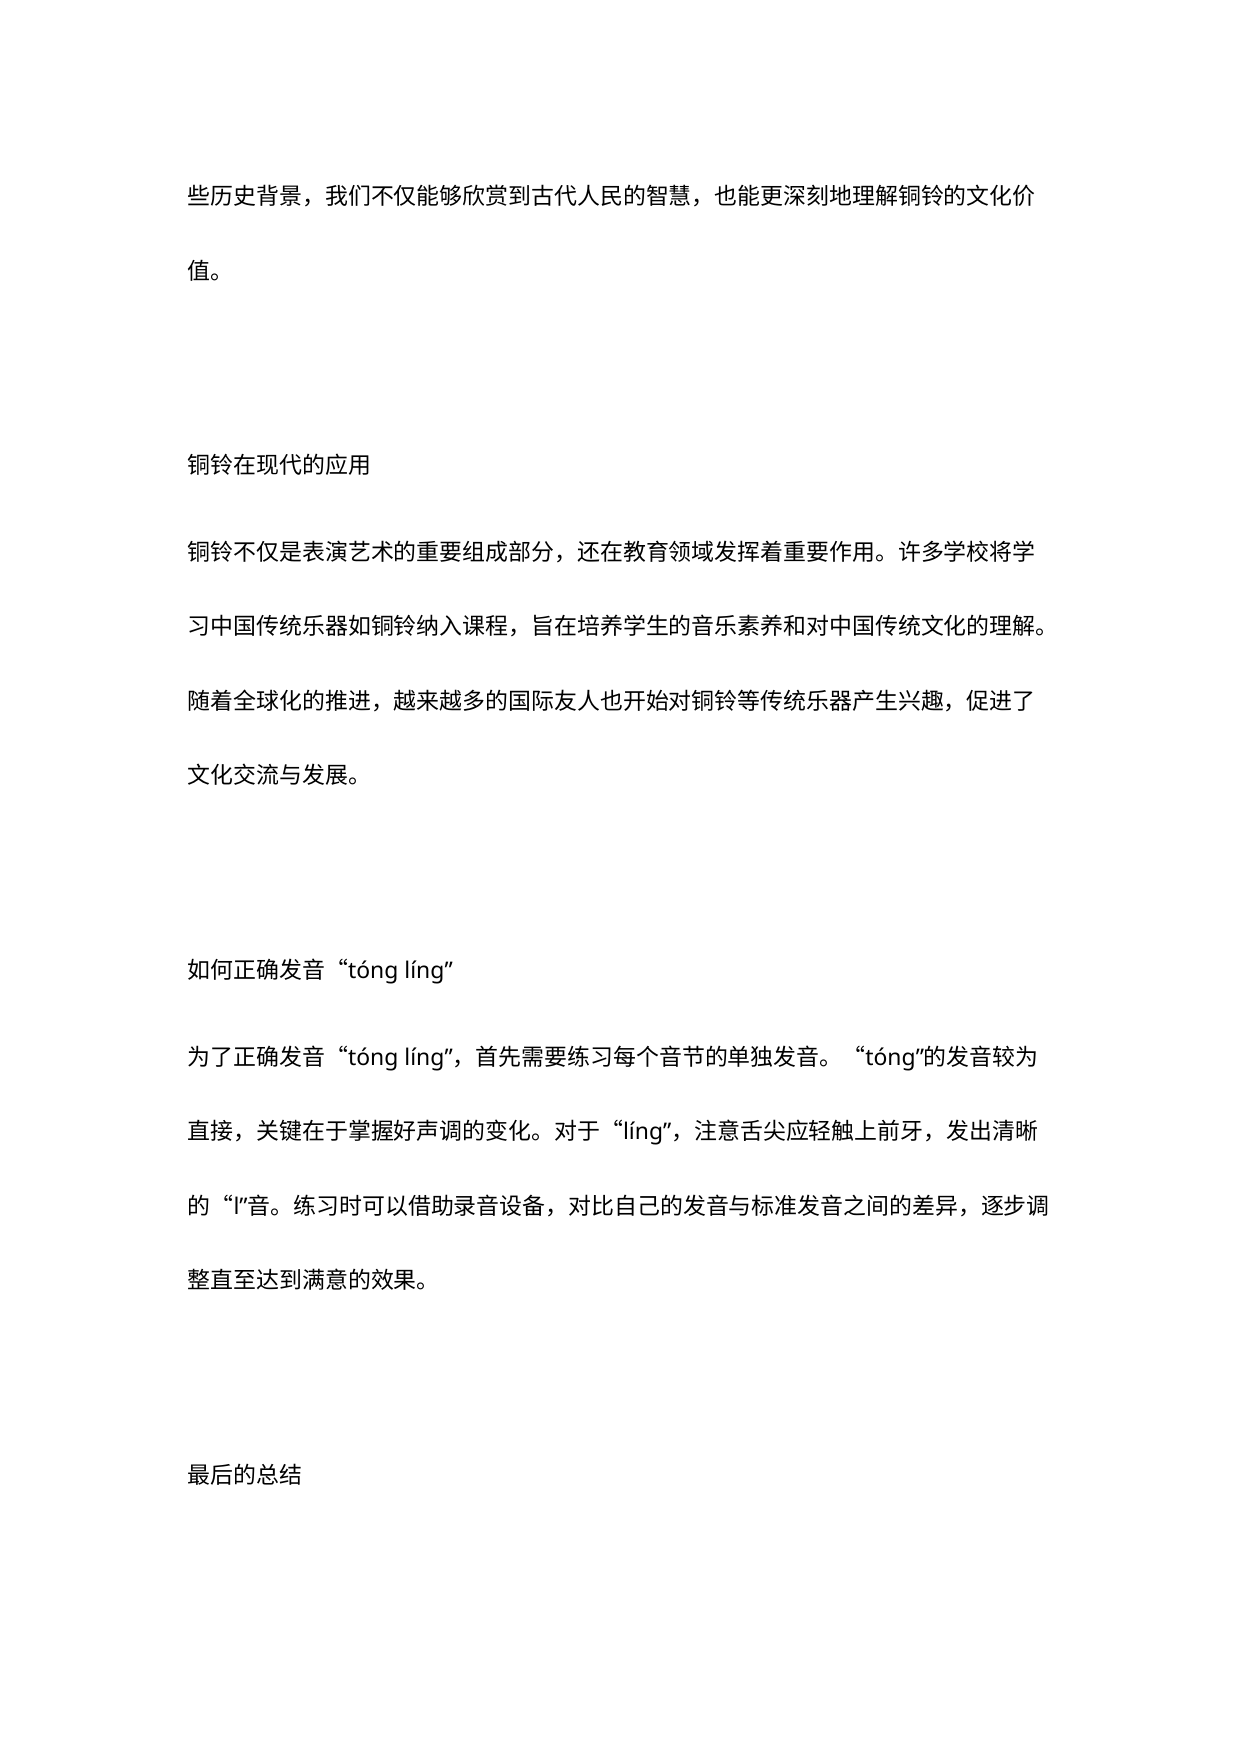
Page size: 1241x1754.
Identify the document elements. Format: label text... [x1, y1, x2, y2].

text 为了正确发音“tóng líng”，首先需要练习每个音节的单独发音。“tóng”的发音较为直接，关键在于掌握好声调的变化。对于“líng”，注意舌尖应轻触上前牙，发出清晰的“l”音。练习时可以借助录音设备，对比自己的发音与标准发音之间的差异，逐步调整直至达到满意的效果。 [187, 1022, 1053, 1312]
text 铜铃在现代的应用 [187, 431, 1053, 496]
text 铜铃不仅是表演艺术的重要组成部分，还在教育领域发挥着重要作用。许多学校将学习中国传统乐器如铜铃纳入课程，旨在培养学生的音乐素养和对中国传统文化的理解。随着全球化的推进，越来越多的国际友人也开始对铜铃等传统乐器产生兴趣，促进了文化交流与发展。 [187, 517, 1053, 807]
text 如何正确发音“tóng líng” [187, 936, 1053, 1001]
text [187, 162, 1053, 302]
text 最后的总结 [187, 1441, 1053, 1506]
